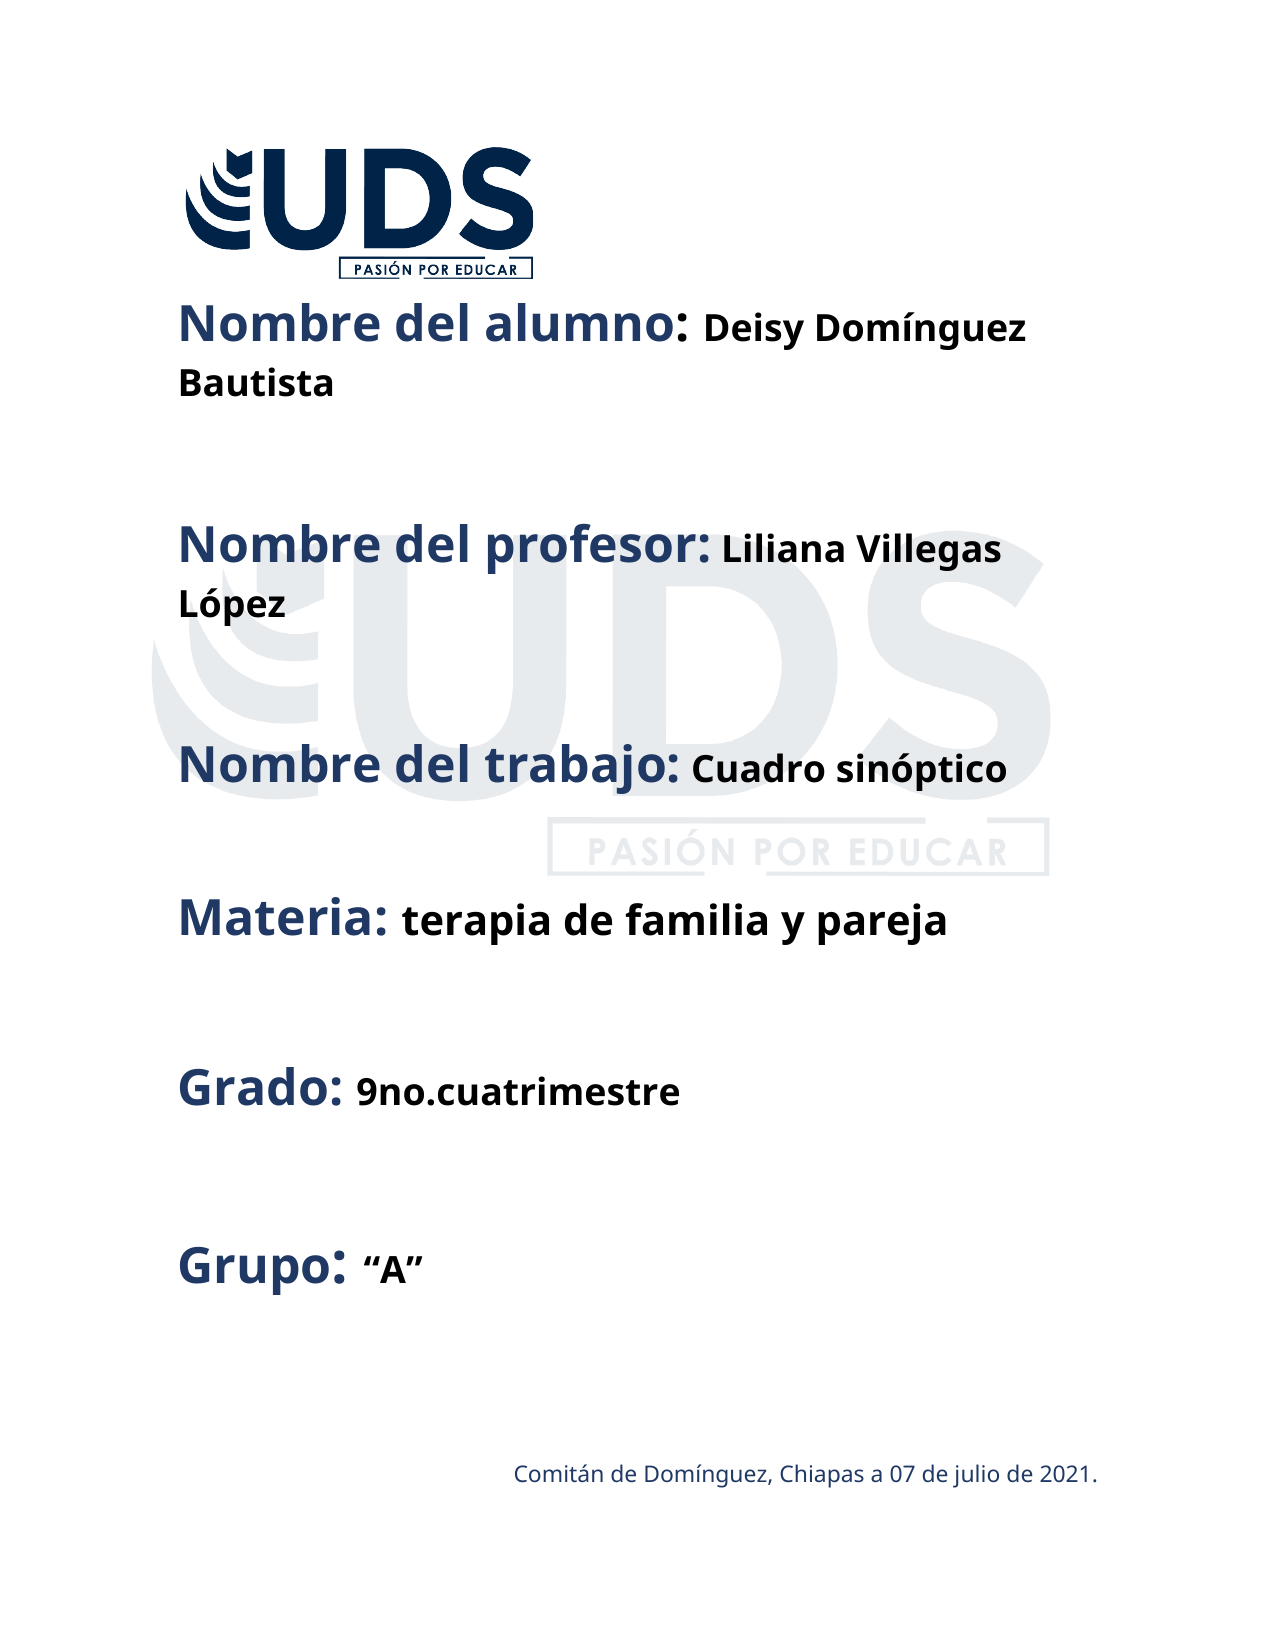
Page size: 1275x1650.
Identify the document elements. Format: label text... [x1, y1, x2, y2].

picture [130, 530, 1051, 876]
text Materia: terapia de familia y pareja [177, 882, 1098, 950]
text Nombre del alumno: Deisy Domínguez Bautista [177, 288, 1098, 407]
picture [177, 147, 534, 279]
text Comitán de Domínguez, Chiapas a 07 de julio de 2021. [177, 1458, 1098, 1489]
text Grupo: “A” [177, 1221, 1098, 1301]
text Nombre del trabajo: Cuadro sinóptico [177, 729, 1098, 798]
text Grado: 9no.cuatrimestre [177, 1052, 1098, 1120]
text Nombre del profesor: Liliana Villegas López [177, 509, 1098, 628]
